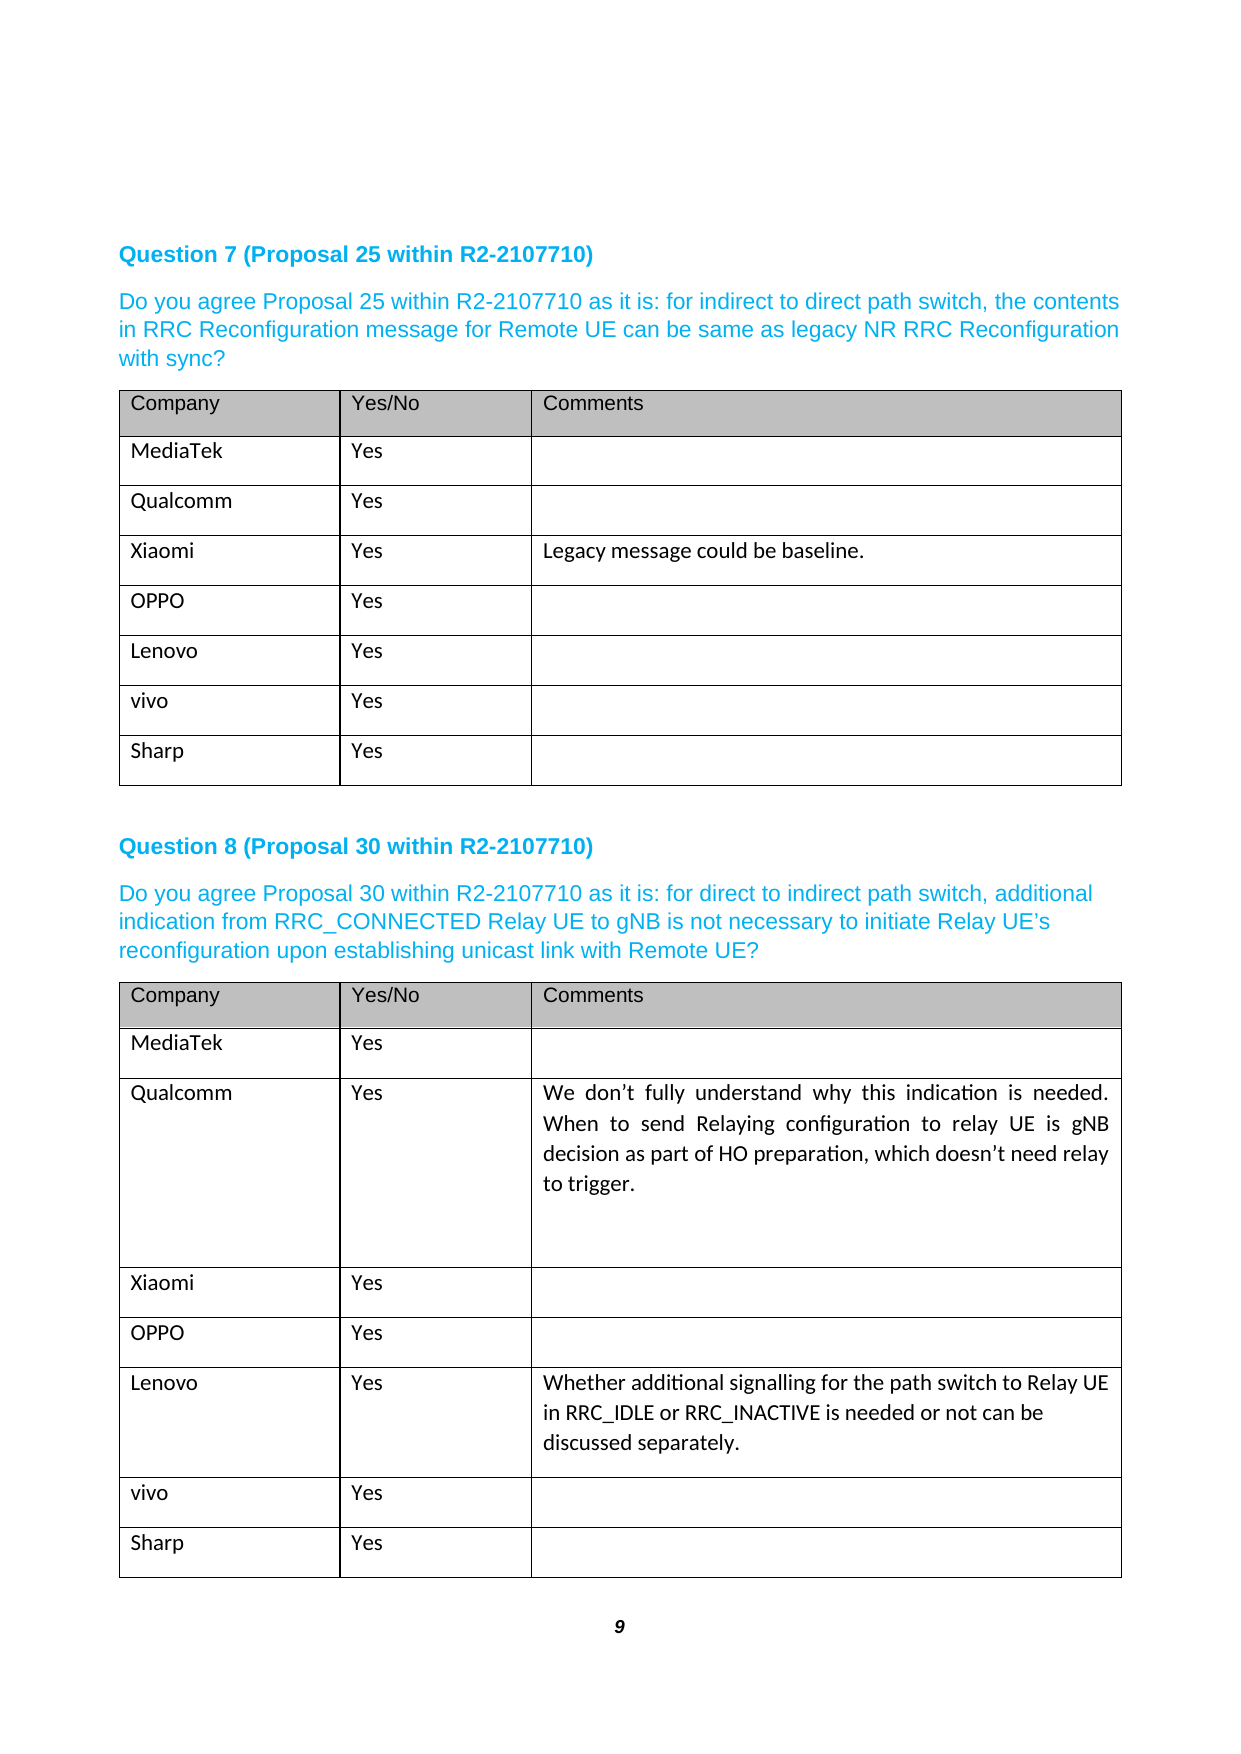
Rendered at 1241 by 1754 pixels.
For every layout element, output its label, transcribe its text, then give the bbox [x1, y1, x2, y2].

table_cell [532, 586, 1121, 635]
table_cell [532, 1528, 1121, 1577]
table_header Company [120, 983, 339, 1027]
table_cell Yes [341, 736, 531, 785]
text Do you agree Proposal 30 within R2-2107710 as it is: for direct to indirect path switch, additional indication from RRC_CONNECTED Relay UE to gNB is not necessary to initiate Relay UE’s reconfiguration upon establishing unicast link with Remote UE? [118, 880, 1122, 963]
table_cell [532, 686, 1121, 735]
table_cell Xiaomi [120, 536, 339, 585]
table_cell [532, 736, 1121, 785]
table_cell vivo [120, 1478, 339, 1527]
table_header Company [120, 391, 339, 436]
table_header Yes/No [341, 391, 531, 436]
table_header Comments [532, 391, 1121, 436]
text Do you agree Proposal 25 within R2-2107710 as it is: for indirect to direct path switch, the contents in RRC Reconfiguration message for Remote UE can be same as legacy NR RRC Reconfiguration with sync? [118, 288, 1122, 371]
table_cell Whether additional signalling for the path switch to Relay UE in RRC_IDLE or RRC_INACTIVE is needed or not can be discussed separately. [532, 1368, 1121, 1477]
table_cell [532, 486, 1121, 535]
table_cell Sharp [120, 1528, 339, 1577]
table_cell MediaTek [120, 437, 339, 485]
table_cell Lenovo [120, 636, 339, 685]
table_cell vivo [120, 686, 339, 735]
table_cell Legacy message could be baseline. [532, 536, 1121, 585]
table_header Comments [532, 983, 1121, 1027]
table_cell Yes [341, 1079, 531, 1267]
table_cell Yes [341, 1528, 531, 1577]
table_cell [532, 437, 1121, 485]
table_cell Sharp [120, 736, 339, 785]
table_cell Yes [341, 1478, 531, 1527]
table_header Yes/No [341, 983, 531, 1027]
table_cell [532, 636, 1121, 685]
table_cell [532, 1268, 1121, 1317]
subtitle Question 7 (Proposal 25 within R2-2107710) [118, 241, 1122, 267]
table_cell Yes [341, 1318, 531, 1367]
table_cell Yes [341, 437, 531, 485]
table_cell [532, 1318, 1121, 1367]
table_cell Qualcomm [120, 1079, 339, 1267]
table_cell Yes [341, 586, 531, 635]
table_cell Yes [341, 1368, 531, 1477]
table_cell Lenovo [120, 1368, 339, 1477]
table_cell OPPO [120, 1318, 339, 1367]
table_cell [532, 1029, 1121, 1077]
table_cell Qualcomm [120, 486, 339, 535]
table_cell Yes [341, 536, 531, 585]
subtitle Question 8 (Proposal 30 within R2-2107710) [118, 833, 1122, 859]
table_cell Yes [341, 1268, 531, 1317]
table_cell OPPO [120, 586, 339, 635]
table_cell [532, 1478, 1121, 1527]
table_cell Yes [341, 486, 531, 535]
table_cell Yes [341, 686, 531, 735]
table_cell Yes [341, 636, 531, 685]
table_cell Xiaomi [120, 1268, 339, 1317]
table_cell MediaTek [120, 1029, 339, 1077]
table_cell Yes [341, 1029, 531, 1077]
table_cell We don’t fully understand why this indication is needed. When to send Relaying configuration to relay UE is gNB decision as part of HO preparation, which doesn’t need relay to trigger. [532, 1079, 1121, 1267]
